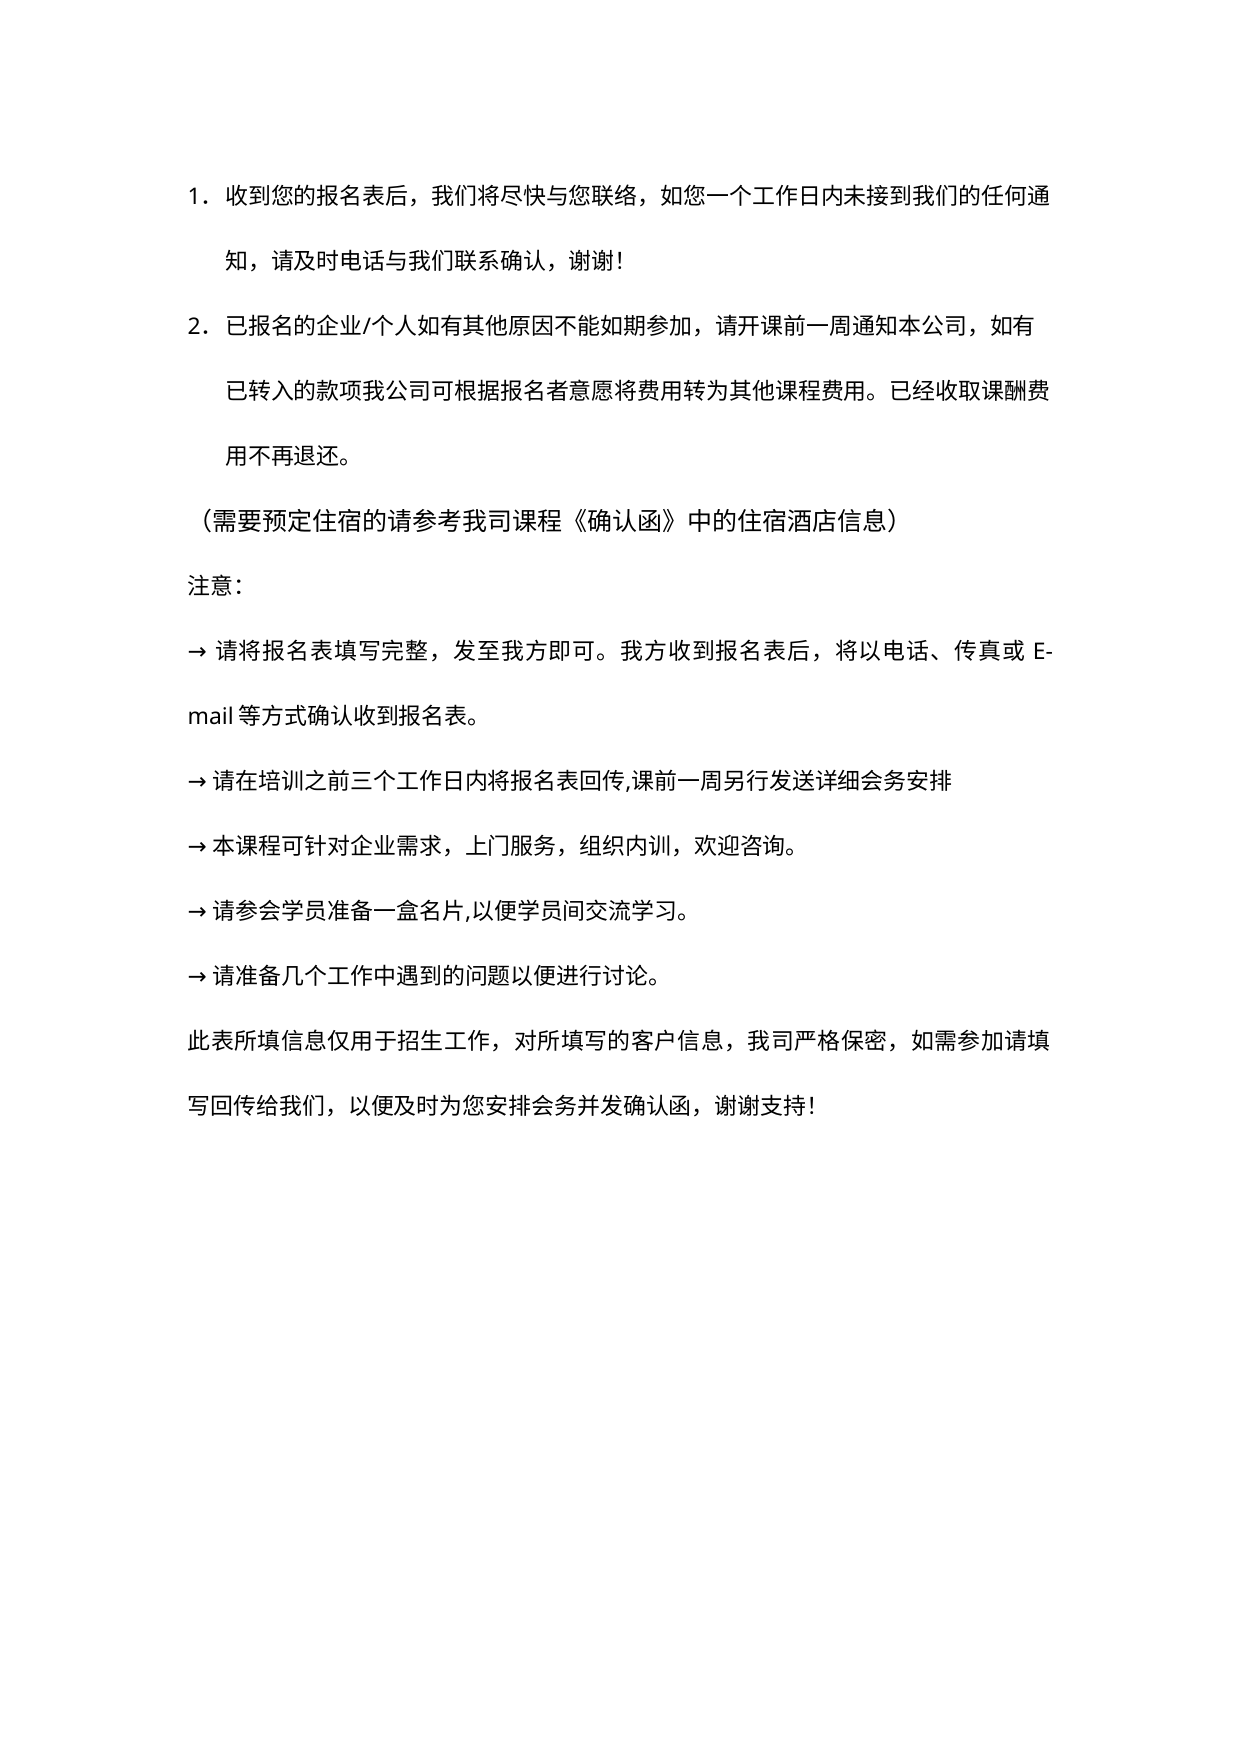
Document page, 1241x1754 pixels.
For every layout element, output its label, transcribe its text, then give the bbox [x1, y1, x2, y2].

text → 请在培训之前三个工作日内将报名表回传,课前一周另行发送详细会务安排 [187, 747, 1053, 812]
text （需要预定住宿的请参考我司课程《确认函》中的住宿酒店信息） [187, 487, 1053, 552]
list 已报名的企业/个人如有其他原因不能如期参加，请开课前一周通知本公司，如有已转入的款项我公司可根据报名者意愿将费用转为其他课程费用。已经收取课酬费用不再退还。 [187, 292, 1053, 487]
text 此表所填信息仅用于招生工作，对所填写的客户信息，我司严格保密，如需参加请填写回传给我们，以便及时为您安排会务并发确认函，谢谢支持！ [187, 1007, 1053, 1137]
text → 本课程可针对企业需求，上门服务，组织内训，欢迎咨询。 [187, 812, 1053, 877]
text → 请准备几个工作中遇到的问题以便进行讨论。 [187, 942, 1053, 1007]
text → 请参会学员准备一盒名片,以便学员间交流学习。 [187, 877, 1053, 942]
text → 请将报名表填写完整，发至我方即可。我方收到报名表后，将以电话、传真或E-mail等方式确认收到报名表。 [187, 617, 1053, 747]
text 注意： [187, 552, 1053, 617]
list 收到您的报名表后，我们将尽快与您联络，如您一个工作日内未接到我们的任何通知，请及时电话与我们联系确认，谢谢！ [187, 162, 1053, 292]
